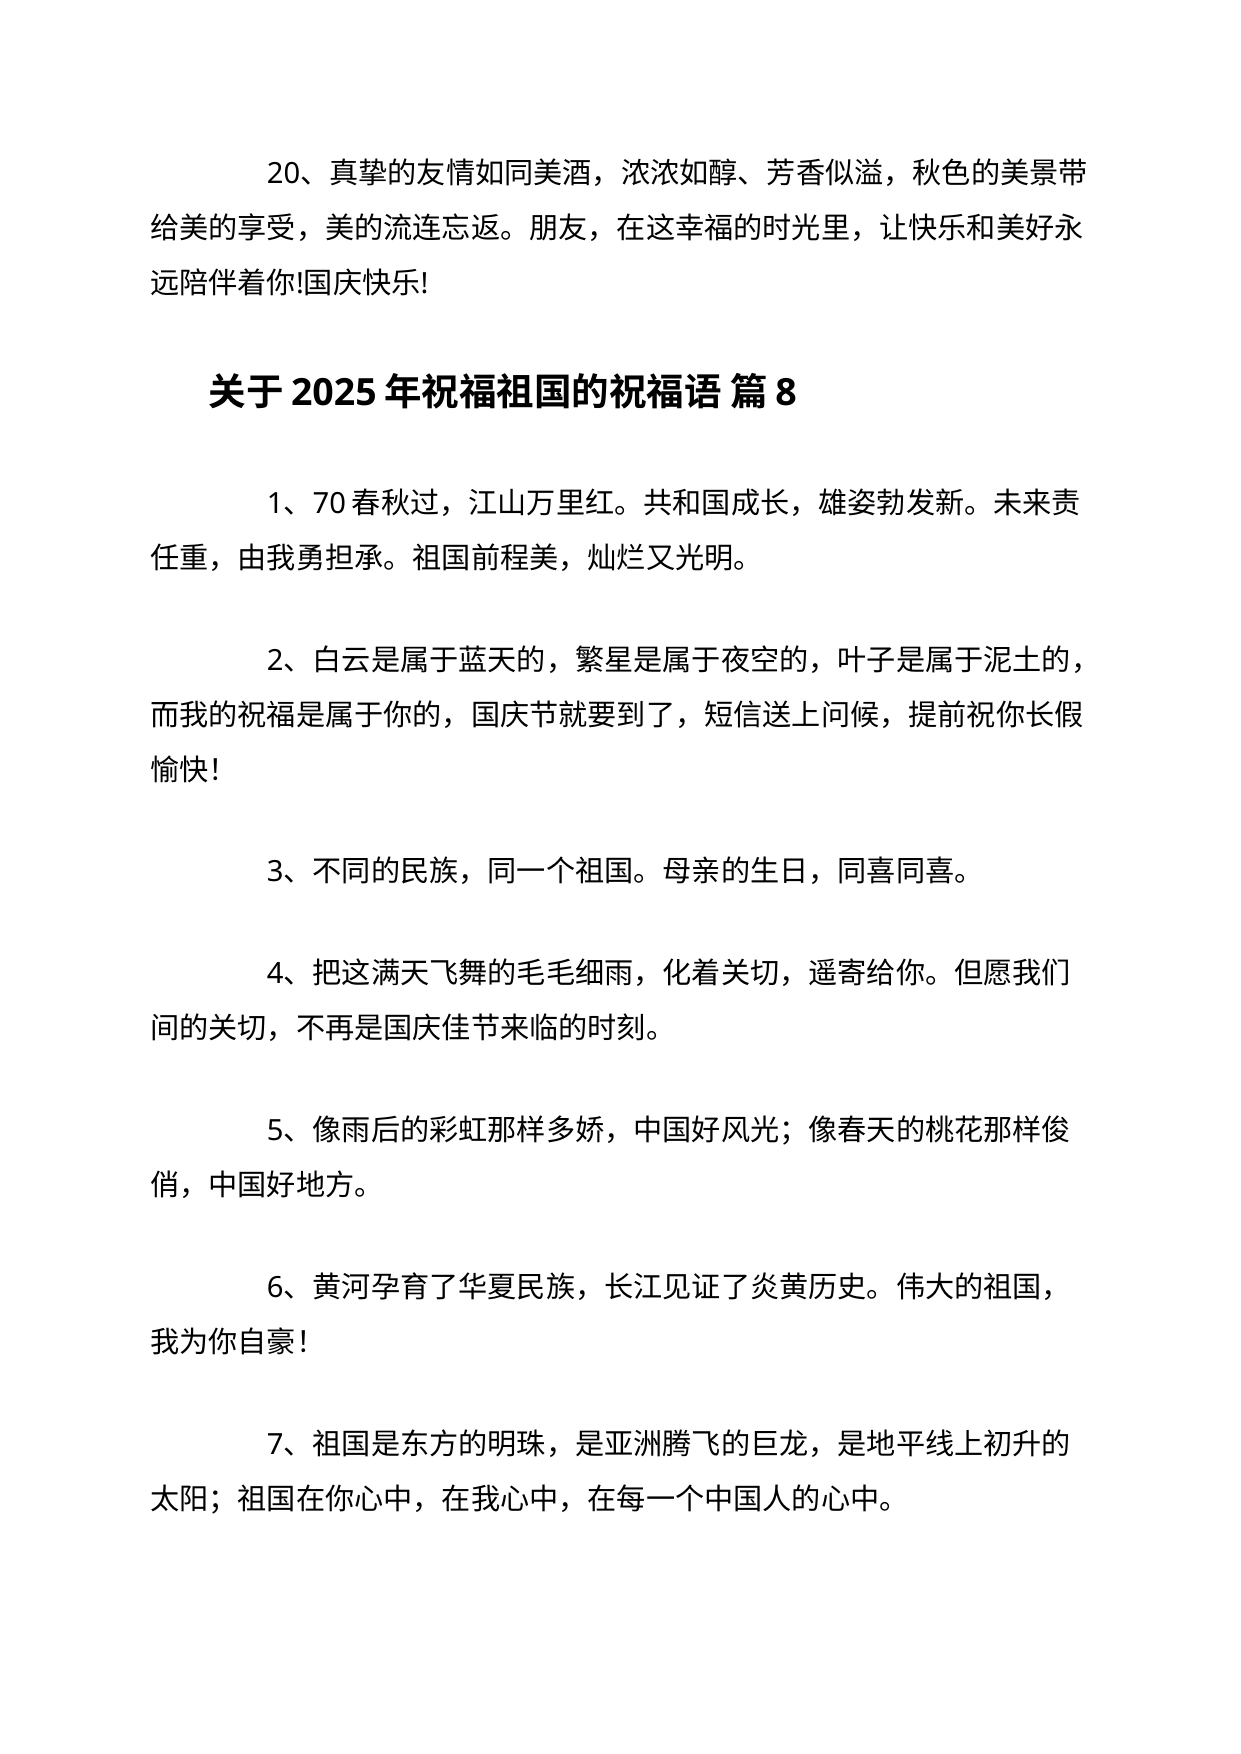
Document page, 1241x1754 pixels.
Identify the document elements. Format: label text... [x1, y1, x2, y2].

text 2、白云是属于蓝天的，繁星是属于夜空的，叶子是属于泥土的，而我的祝福是属于你的，国庆节就要到了，短信送上问候，提前祝你长假愉快！ [150, 636, 1090, 788]
text 5、像雨后的彩虹那样多娇，中国好风光；像春天的桃花那样俊俏，中国好地方。 [150, 1107, 1090, 1204]
text 关于2025年祝福祖国的祝福语 篇8 [150, 362, 1090, 416]
text 4、把这满天飞舞的毛毛细雨，化着关切，遥寄给你。但愿我们间的关切，不再是国庆佳节来临的时刻。 [150, 950, 1090, 1047]
text 20、真挚的友情如同美酒，浓浓如醇、芳香似溢，秋色的美景带给美的享受，美的流连忘返。朋友，在这幸福的时光里，让快乐和美好永远陪伴着你!国庆快乐! [150, 150, 1090, 302]
text 7、祖国是东方的明珠，是亚洲腾飞的巨龙，是地平线上初升的太阳；祖国在你心中，在我心中，在每一个中国人的心中。 [150, 1420, 1090, 1517]
text 1、70春秋过，江山万里红。共和国成长，雄姿勃发新。未来责任重，由我勇担承。祖国前程美，灿烂又光明。 [150, 479, 1090, 577]
text 3、不同的民族，同一个祖国。母亲的生日，同喜同喜。 [150, 848, 1090, 890]
text 6、黄河孕育了华夏民族，长江见证了炎黄历史。伟大的祖国，我为你自豪！ [150, 1263, 1090, 1361]
